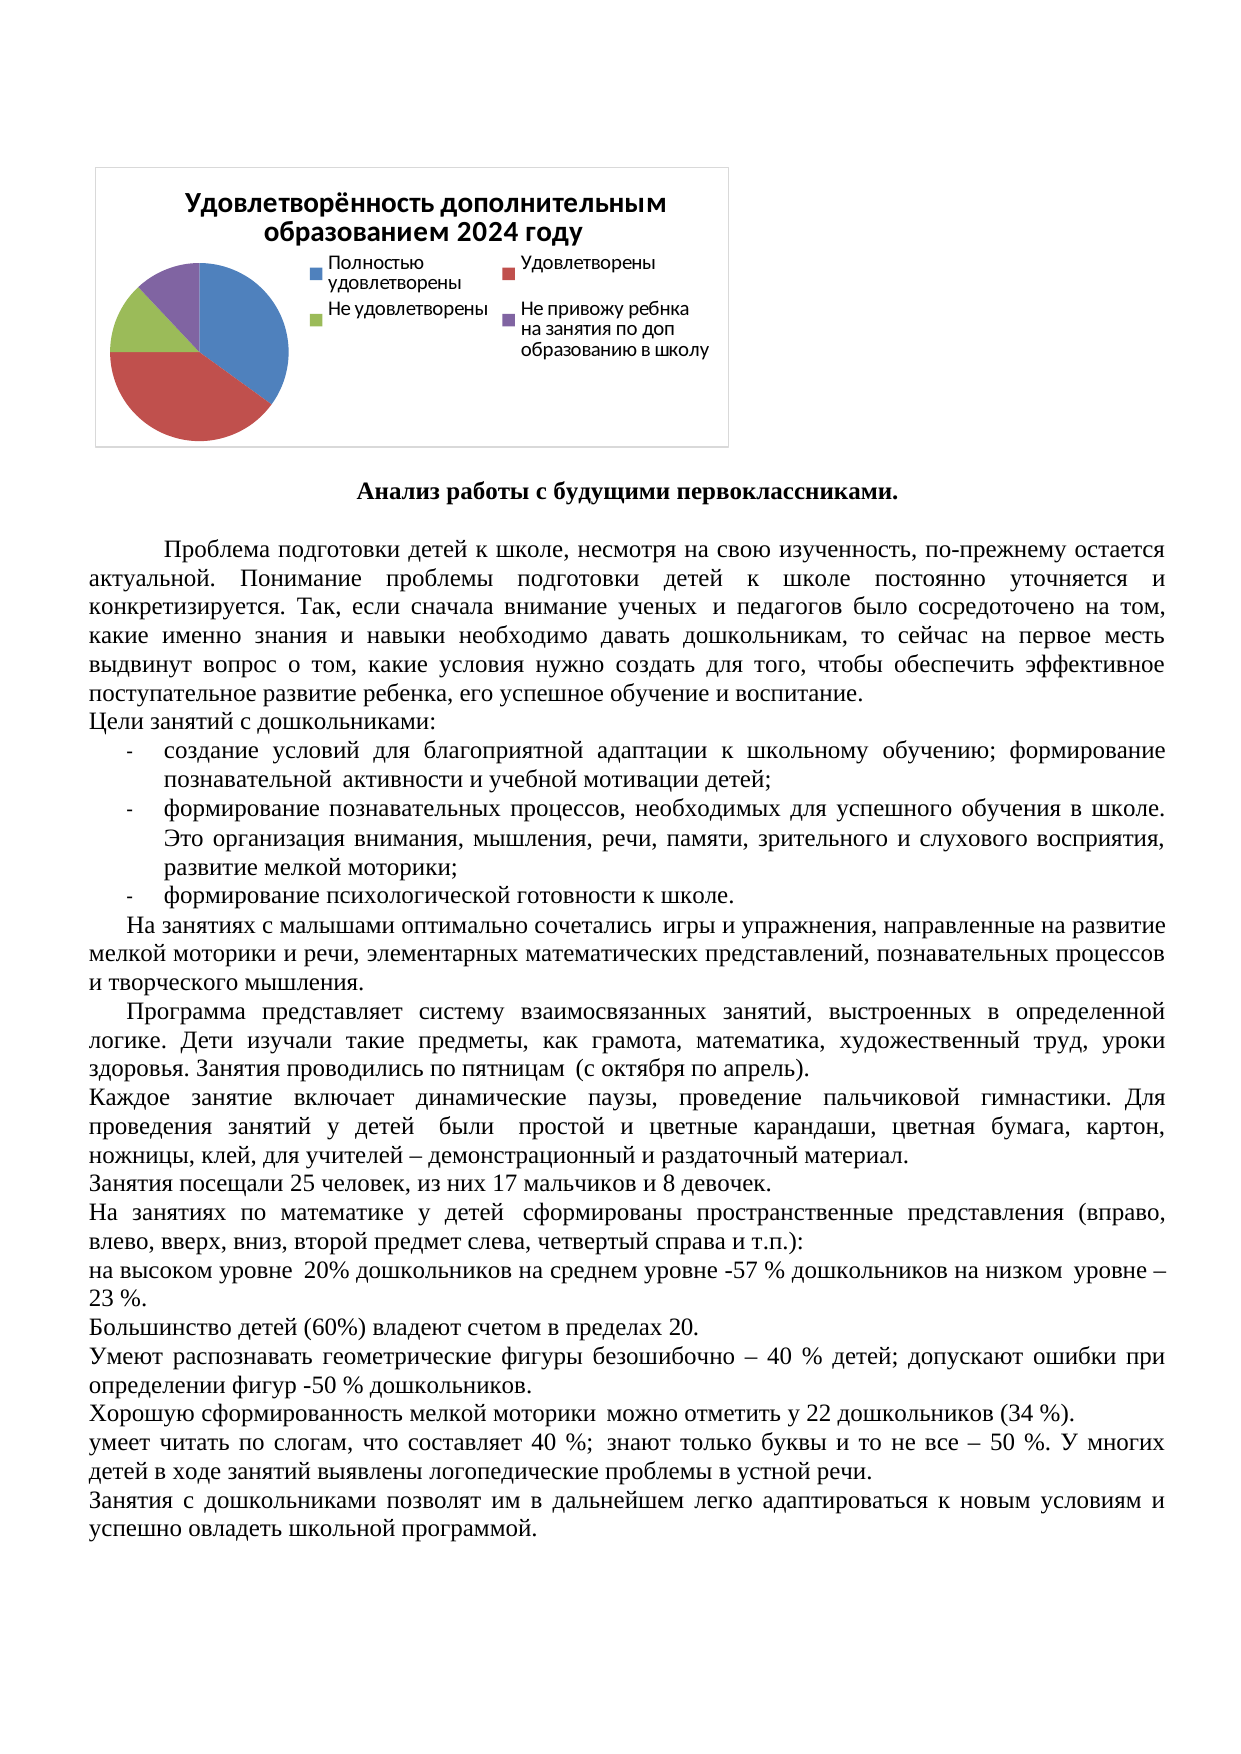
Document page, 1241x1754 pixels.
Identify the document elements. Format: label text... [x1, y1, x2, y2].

text Цели занятий с дошкольниками: [89, 706, 1166, 735]
text Каждое занятие включает динамические паузы, проведение пальчиковой гимнастики. Для проведения занятий у детей были простой и цветные карандаши, цветная бумага, картон, ножницы, клей, для учителей – демонстрационный и раздаточный материал. [89, 1082, 1166, 1168]
list формирование психологической готовности к школе. [126, 880, 1166, 910]
list создание условий для благоприятной адаптации к школьному обучению; формирование познавательной активности и учебной мотивации детей; [126, 735, 1166, 793]
text Анализ работы с будущими первоклассниками. [89, 476, 1166, 505]
text Проблема подготовки детей к школе, несмотря на свою изученность, по-прежнему остается актуальной. Понимание проблемы подготовки детей к школе постоянно уточняется и конкретизируется. Так, если сначала внимание ученых и педагогов было сосредоточено на том, какие именно знания и навыки необходимо давать дошкольникам, то сейчас на первое месть выдвинут вопрос о том, какие условия нужно создать для того, чтобы обеспечить эффективное поступательное развитие ребенка, его успешное обучение и воспитание. [89, 534, 1166, 706]
text на высоком уровне 20% дошкольников на среднем уровне -57 % дошкольников на низком уровне – 23 %. [89, 1255, 1166, 1312]
text Программа представляет систему взаимосвязанных занятий, выстроенных в определенной логике. Дети изучали такие предметы, как грамота, математика, художественный труд, уроки здоровья. Занятия проводились по пятницам (с октября по апрель). [89, 996, 1166, 1082]
text умеет читать по слогам, что составляет 40 %; знают только буквы и то не все – 50 %. У многих детей в ходе занятий выявлены логопедические проблемы в устной речи. [89, 1427, 1166, 1485]
text Занятия с дошкольниками позволят им в дальнейшем легко адаптироваться к новым условиям и успешно овладеть школьной программой. [89, 1485, 1166, 1542]
text Хорошую сформированность мелкой моторики можно отметить у 22 дошкольников (34 %). [89, 1398, 1166, 1427]
list формирование познавательных процессов, необходимых для успешного обучения в школе. Это организация внимания, мышления, речи, памяти, зрительного и слухового восприятия, развитие мелкой моторики; [126, 793, 1166, 880]
text Большинство детей (60%) владеют счетом в пределах 20. [89, 1312, 1166, 1341]
text На занятиях по математике у детей сформированы пространственные представления (вправо, влево, вверх, вниз, второй предмет слева, четвертый справа и т.п.): [89, 1197, 1166, 1255]
text На занятиях с малышами оптимально сочетались игры и упражнения, направленные на развитие мелкой моторики и речи, элементарных математических представлений, познавательных процессов и творческого мышления. [89, 910, 1166, 996]
text Умеют распознавать геометрические фигуры безошибочно – 40 % детей; допускают ошибки при определении фигур -50 % дошкольников. [89, 1341, 1166, 1398]
text Занятия посещали 25 человек, из них 17 мальчиков и 8 девочек. [89, 1168, 1166, 1197]
